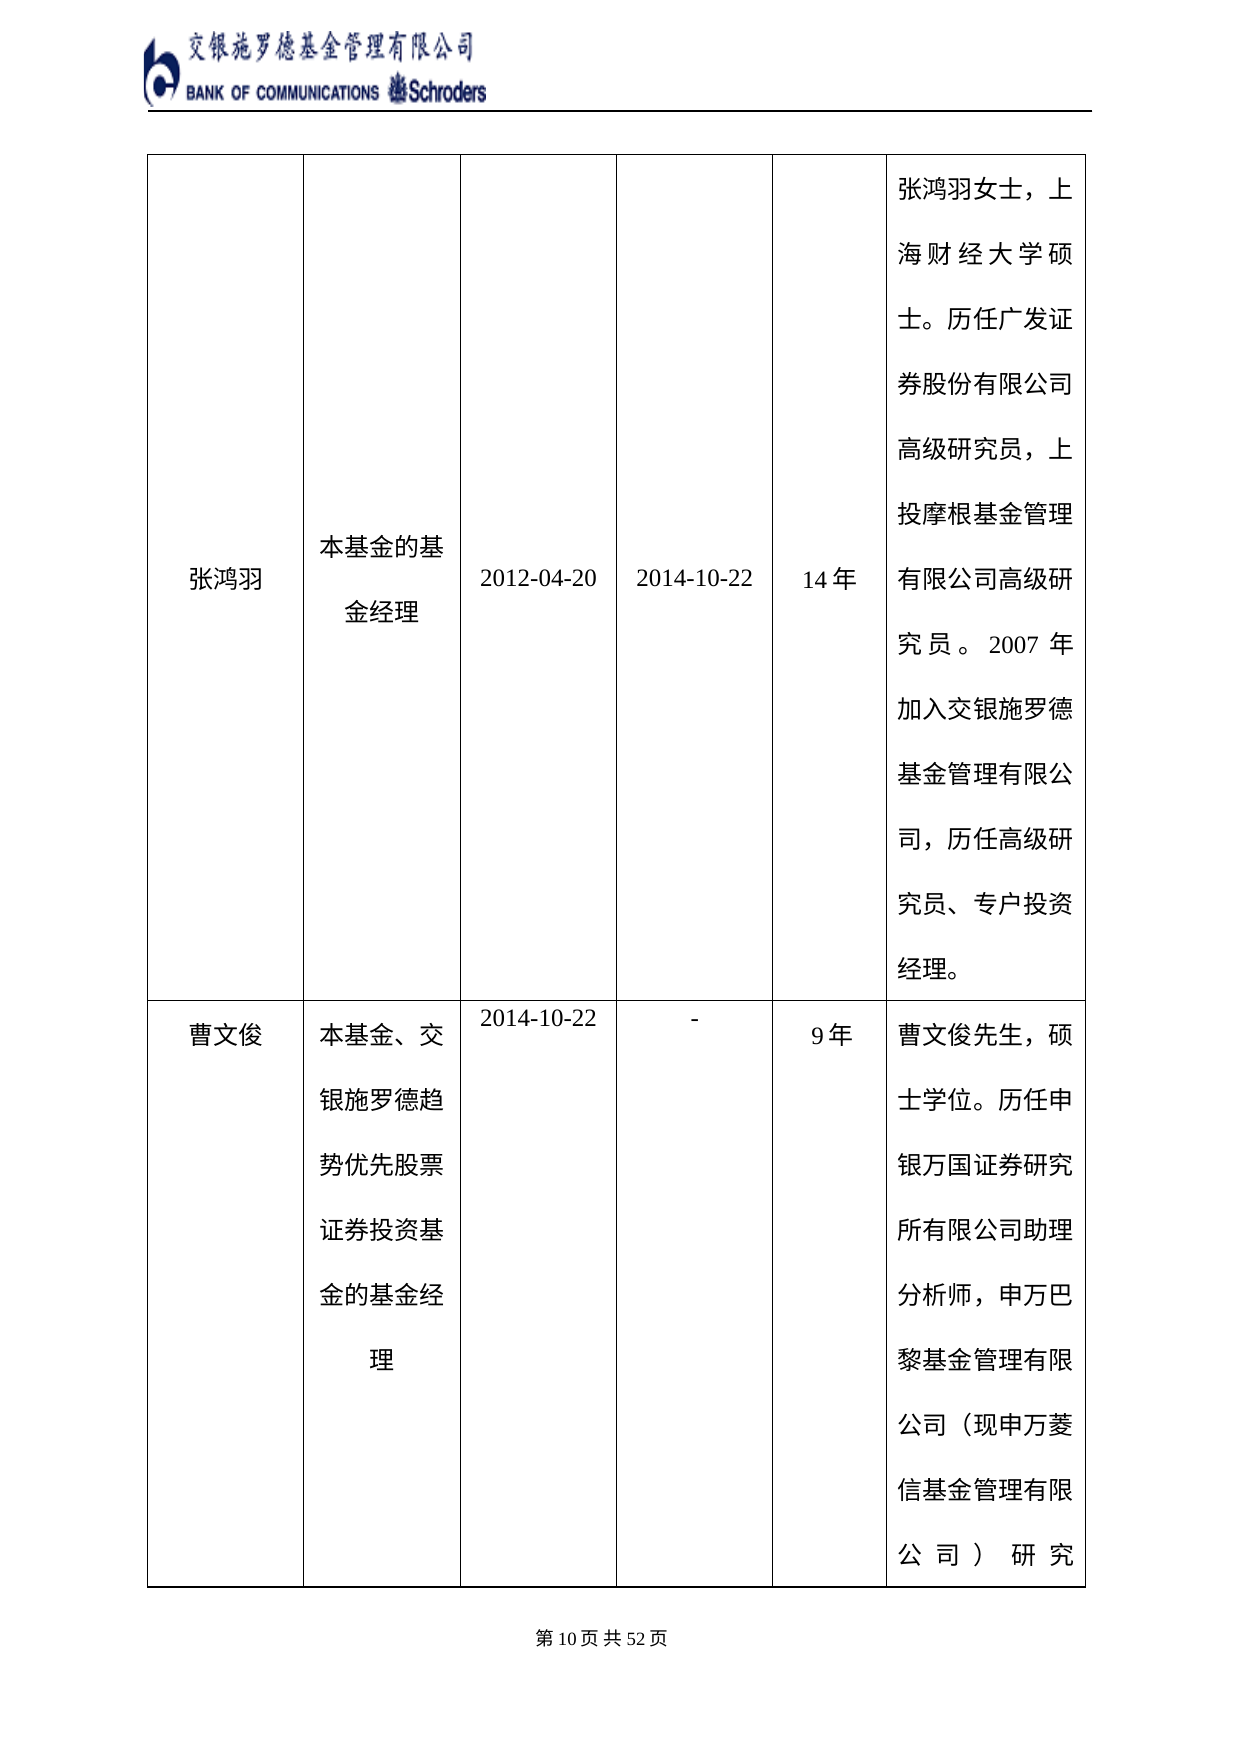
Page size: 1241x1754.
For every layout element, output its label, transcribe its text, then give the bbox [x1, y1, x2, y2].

table_cell 2014-10-22 [461, 1001, 616, 1586]
picture [143, 31, 486, 107]
table_cell 张鸿羽 [148, 155, 303, 1000]
table_cell 曹文俊 [148, 1001, 303, 1586]
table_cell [887, 1001, 1085, 1586]
table_cell 2012-04-20 [461, 155, 616, 1000]
table_cell 张鸿羽女士，上海财经大学硕士。历任广发证券股份有限公司高级研究员，上投摩根基金管理有限公司高级研究员。2007年加入交银施罗德基金管理有限公司，历任高级研究员、专户投资经理。 [887, 155, 1085, 1000]
table_cell - [617, 1001, 772, 1586]
table_cell 本基金的基金经理 [304, 155, 460, 1000]
table_cell 9年 [773, 1001, 886, 1586]
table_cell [304, 1001, 460, 1586]
table_cell 14年 [773, 155, 886, 1000]
table_cell 2014-10-22 [617, 155, 772, 1000]
